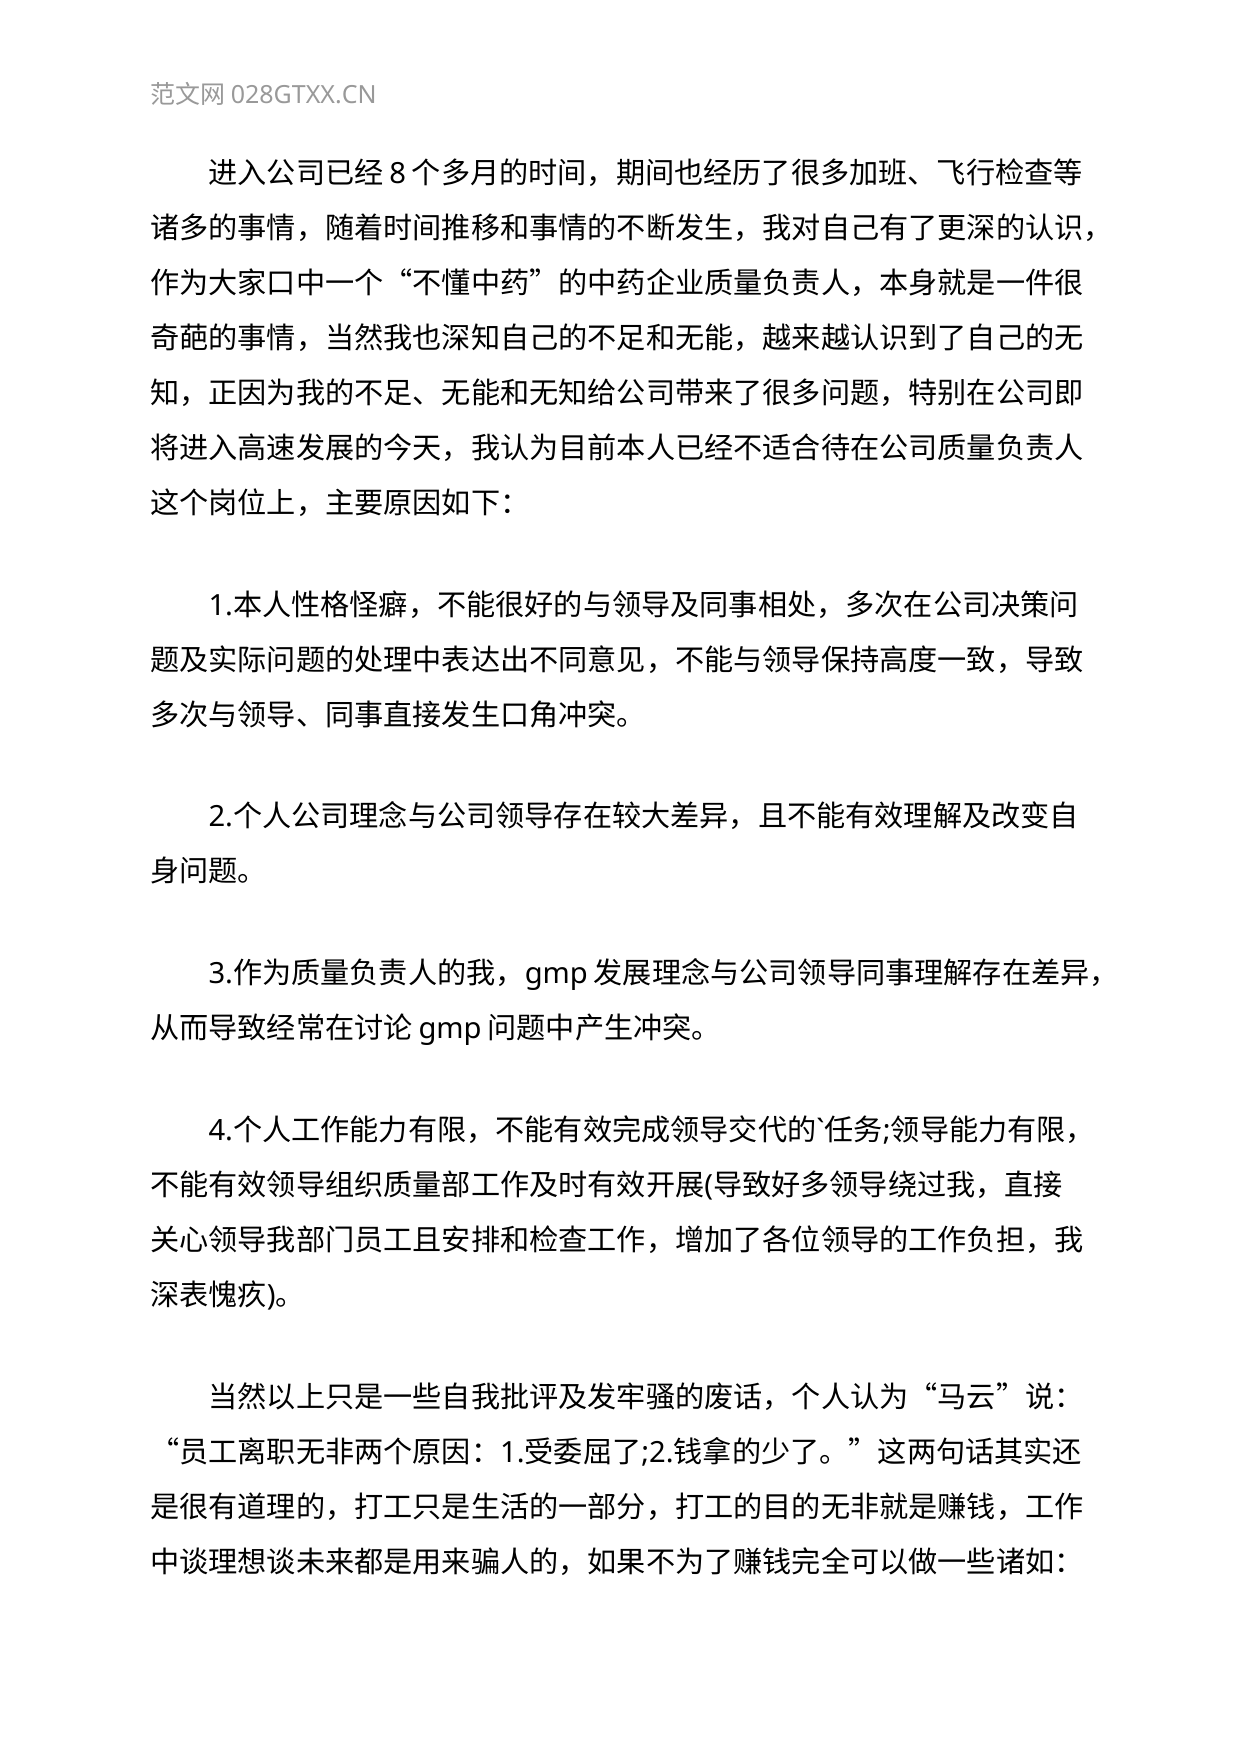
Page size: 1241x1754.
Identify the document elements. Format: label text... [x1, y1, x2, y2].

text 2.个人公司理念与公司领导存在较大差异，且不能有效理解及改变自身问题。 [150, 793, 1090, 890]
text 进入公司已经8个多月的时间，期间也经历了很多加班、飞行检查等诸多的事情，随着时间推移和事情的不断发生，我对自己有了更深的认识，作为大家口中一个“不懂中药”的中药企业质量负责人，本身就是一件很奇葩的事情，当然我也深知自己的不足和无能，越来越认识到了自己的无知，正因为我的不足、无能和无知给公司带来了很多问题，特别在公司即将进入高速发展的今天，我认为目前本人已经不适合待在公司质量负责人这个岗位上，主要原因如下： [150, 150, 1090, 522]
text 1.本人性格怪癖，不能很好的与领导及同事相处，多次在公司决策问题及实际问题的处理中表达出不同意见，不能与领导保持高度一致，导致多次与领导、同事直接发生口角冲突。 [150, 581, 1090, 733]
text 3.作为质量负责人的我，gmp发展理念与公司领导同事理解存在差异，从而导致经常在讨论gmp问题中产生冲突。 [150, 950, 1090, 1047]
text 4.个人工作能力有限，不能有效完成领导交代的`任务;领导能力有限，不能有效领导组织质量部工作及时有效开展(导致好多领导绕过我，直接关心领导我部门员工且安排和检查工作，增加了各位领导的工作负担，我深表愧疚)。 [150, 1107, 1090, 1314]
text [150, 1373, 1090, 1581]
